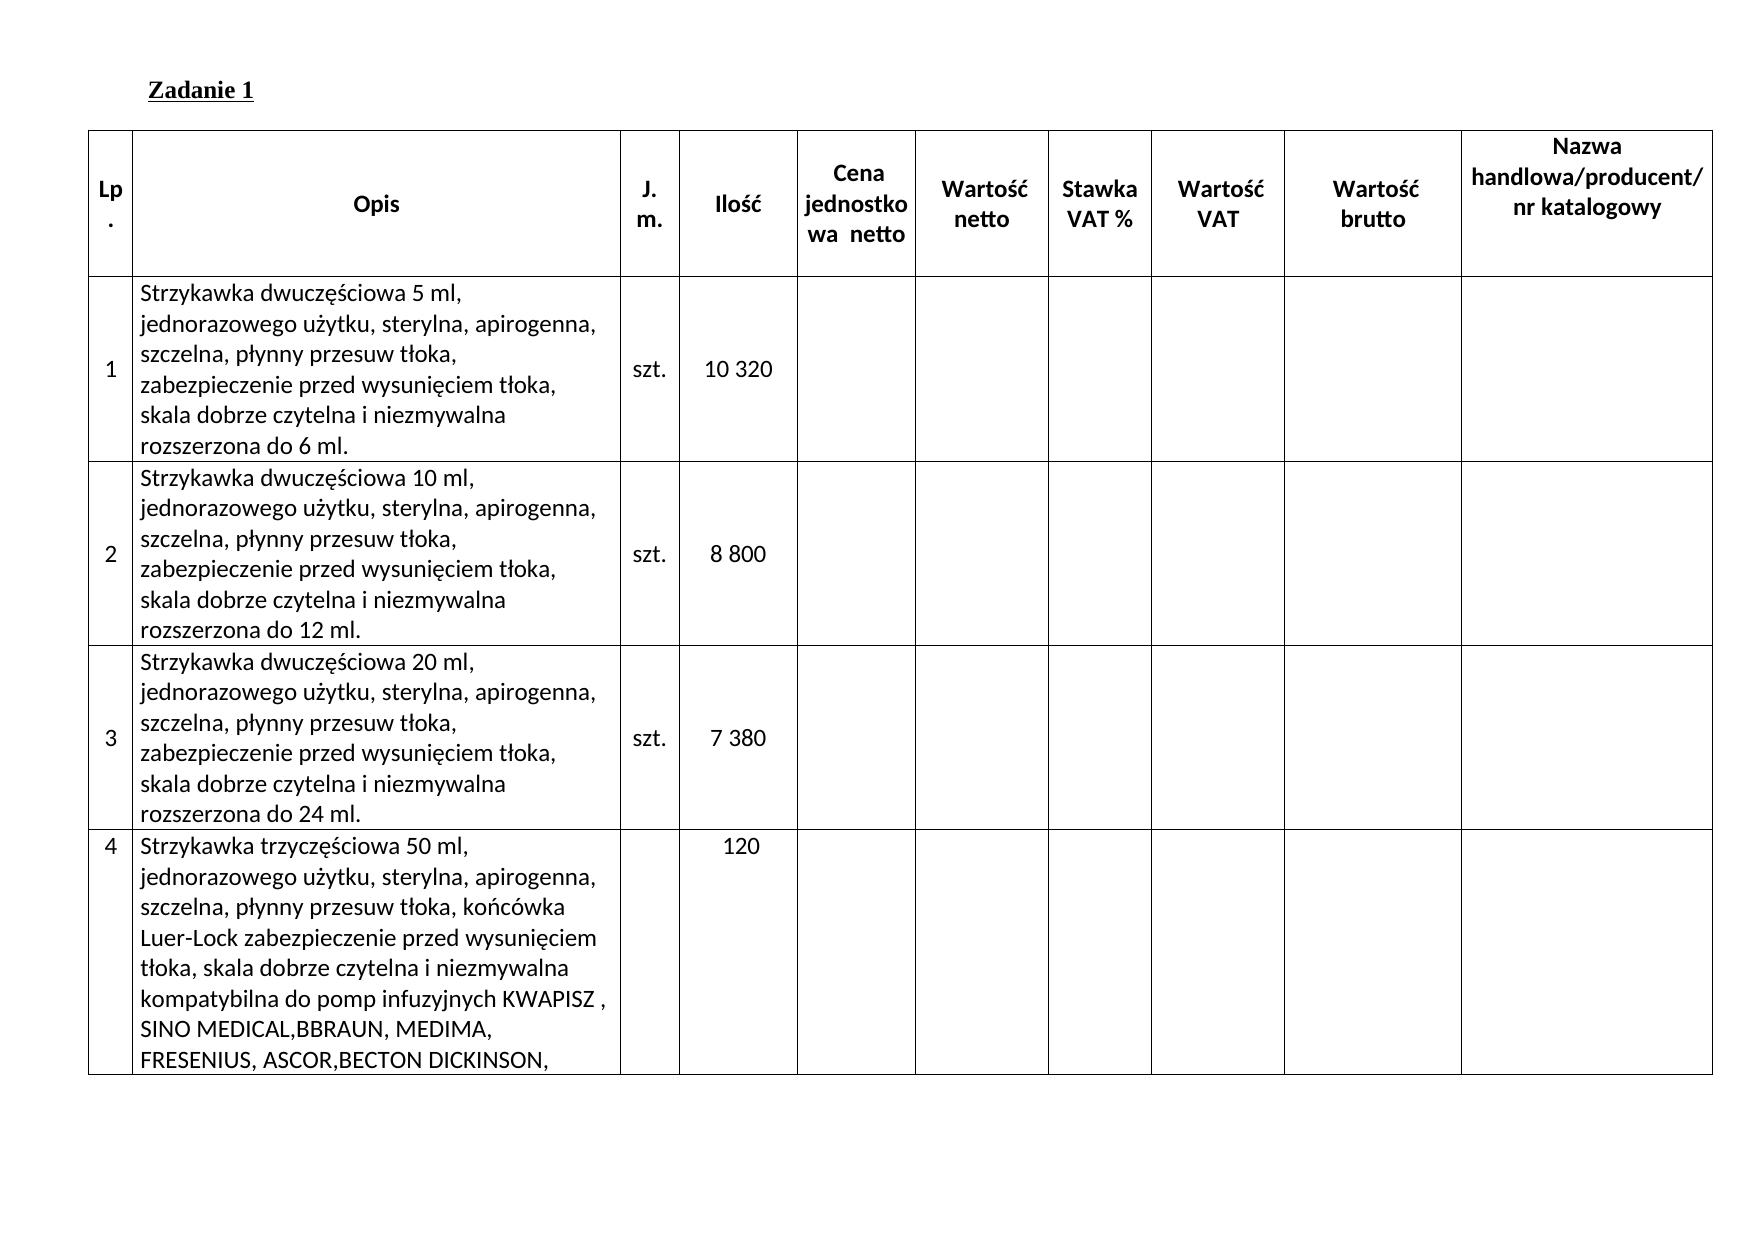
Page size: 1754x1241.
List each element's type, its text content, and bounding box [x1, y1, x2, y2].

table_cell Strzykawka dwuczęściowa 10 ml, jednorazowego użytku, sterylna, apirogenna, szczelna, płynny przesuw tłoka, zabezpieczenie przed wysunięciem tłoka, skala dobrze czytelna i niezmywalna rozszerzona do 12 ml. [133, 462, 620, 645]
table_cell [1285, 646, 1461, 829]
table_cell [1049, 830, 1151, 1074]
table_cell [1285, 830, 1461, 1074]
table_cell 3 [89, 646, 132, 829]
table_cell [1462, 646, 1712, 829]
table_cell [133, 830, 620, 1074]
table_cell [798, 646, 915, 829]
table_cell 120 [680, 830, 797, 1074]
table_cell 8 800 [680, 462, 797, 645]
table_header Stawka VAT % [1049, 131, 1151, 276]
table_header Wartość netto [916, 131, 1048, 276]
table_cell [1285, 462, 1461, 645]
table_cell [798, 830, 915, 1074]
table_header Opis [133, 131, 620, 276]
table_cell [798, 462, 915, 645]
table_cell [1049, 646, 1151, 829]
table_cell [621, 830, 679, 1074]
table_header J. m. [621, 131, 679, 276]
table_cell Strzykawka dwuczęściowa 20 ml, jednorazowego użytku, sterylna, apirogenna, szczelna, płynny przesuw tłoka, zabezpieczenie przed wysunięciem tłoka, skala dobrze czytelna i niezmywalna rozszerzona do 24 ml. [133, 646, 620, 829]
table_cell Strzykawka dwuczęściowa 5 ml, jednorazowego użytku, sterylna, apirogenna, szczelna, płynny przesuw tłoka, zabezpieczenie przed wysunięciem tłoka, skala dobrze czytelna i niezmywalna rozszerzona do 6 ml. [133, 277, 620, 461]
text Zadanie 1 [148, 76, 1606, 104]
table_header Ilość [680, 131, 797, 276]
table_cell [1152, 277, 1284, 461]
table_cell [916, 277, 1048, 461]
table_cell [1152, 646, 1284, 829]
table_header Cena jednostkowa netto [798, 131, 915, 276]
table_cell 4 [89, 830, 132, 1074]
table_cell 2 [89, 462, 132, 645]
table_cell szt. [621, 462, 679, 645]
table_cell szt. [621, 646, 679, 829]
table_cell [1462, 830, 1712, 1074]
table_header Lp. [89, 131, 132, 276]
table_cell [1462, 277, 1712, 461]
table_cell 7 380 [680, 646, 797, 829]
table_cell [798, 277, 915, 461]
table_cell [916, 646, 1048, 829]
table_cell 1 [89, 277, 132, 461]
table_header Nazwa handlowa/producent/nr katalogowy [1462, 131, 1712, 276]
table_cell 10 320 [680, 277, 797, 461]
table_header Wartość VAT [1152, 131, 1284, 276]
table_cell [1462, 462, 1712, 645]
table_cell [1049, 277, 1151, 461]
table_cell szt. [621, 277, 679, 461]
table_cell [916, 462, 1048, 645]
table_cell [1049, 462, 1151, 645]
table_cell [1152, 462, 1284, 645]
table_cell [916, 830, 1048, 1074]
table_cell [1152, 830, 1284, 1074]
table_cell [1285, 277, 1461, 461]
table_header Wartość brutto [1285, 131, 1461, 276]
